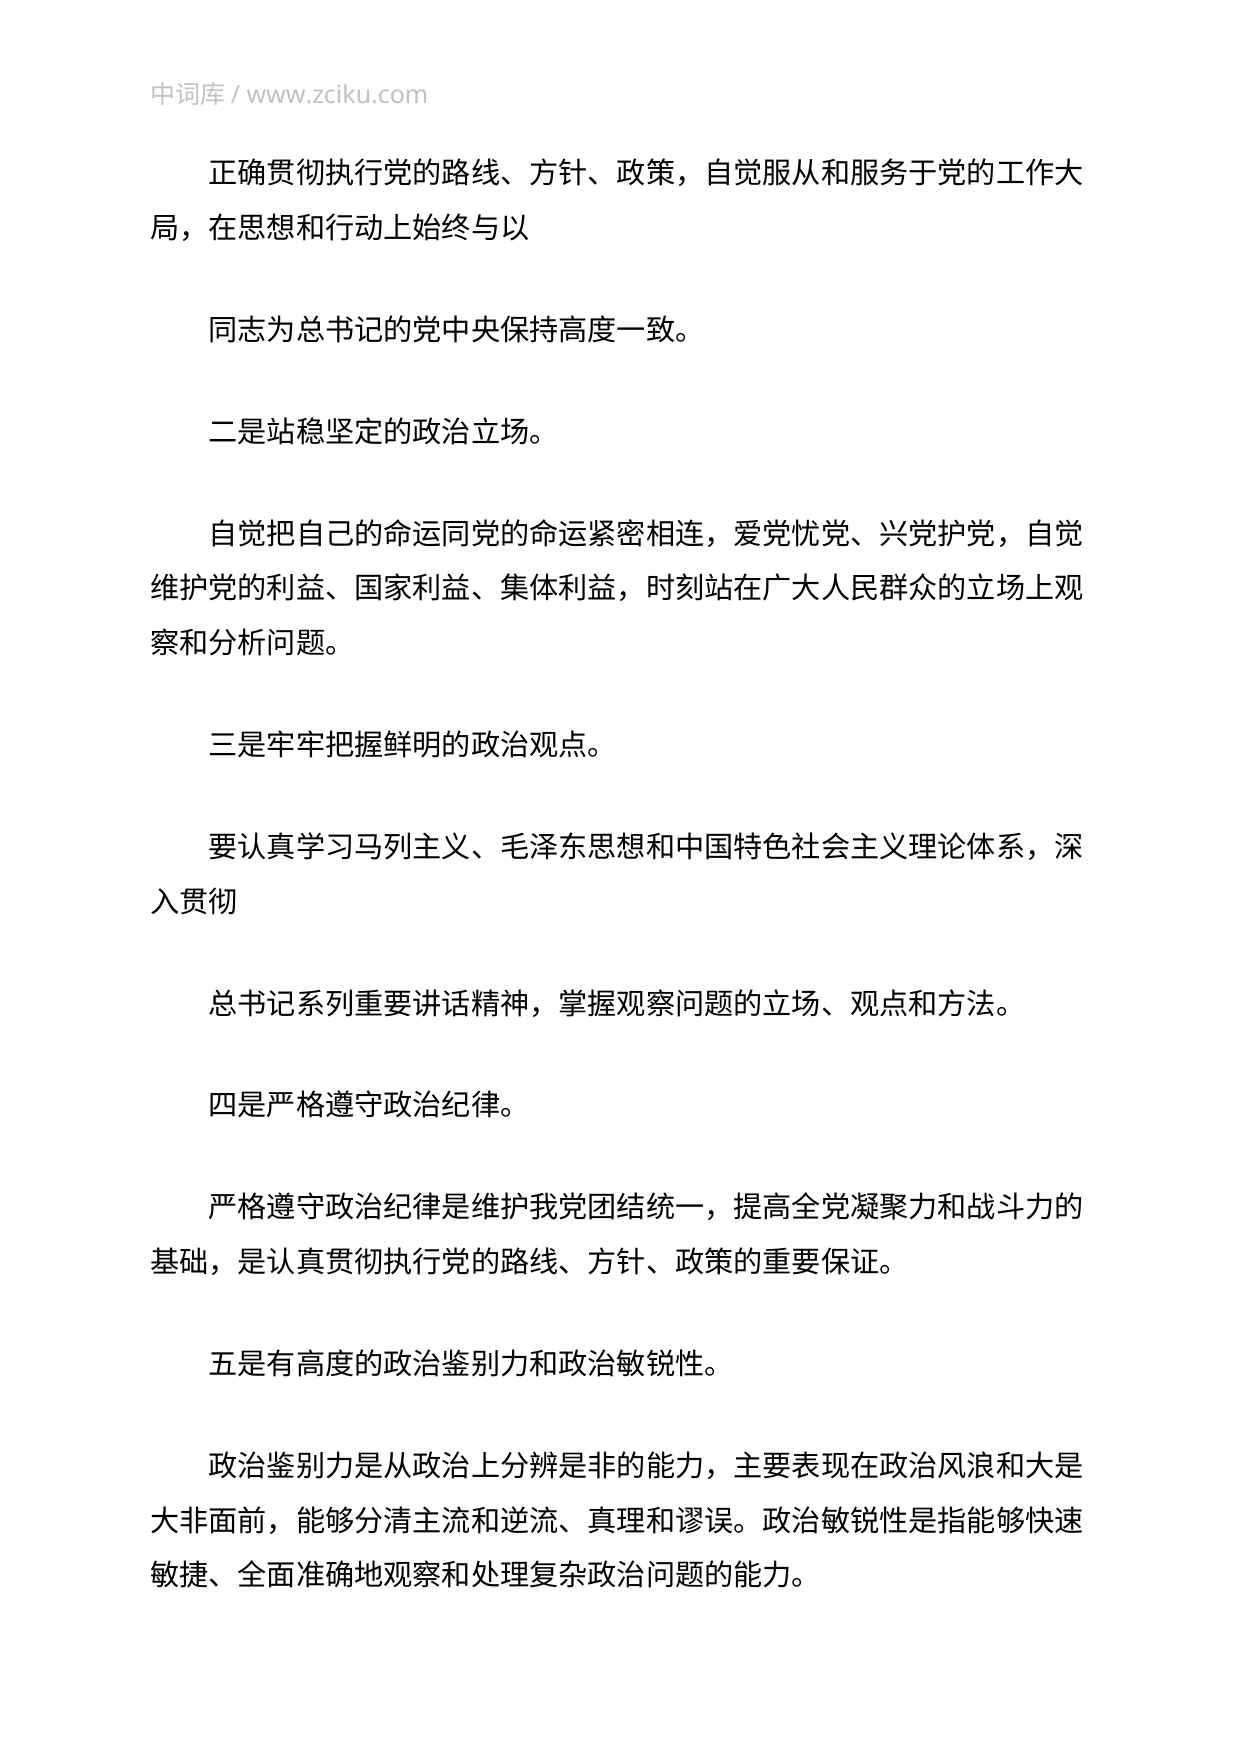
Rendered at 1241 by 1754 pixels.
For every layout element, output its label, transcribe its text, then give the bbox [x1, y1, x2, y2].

text 自觉把自己的命运同党的命运紧密相连，爱党忧党、兴党护党，自觉维护党的利益、国家利益、集体利益，时刻站在广大人民群众的立场上观察和分析问题。 [150, 510, 1090, 662]
text 三是牢牢把握鲜明的政治观点。 [150, 722, 1090, 764]
text 四是严格遵守政治纪律。 [150, 1082, 1090, 1124]
text 二是站稳坚定的政治立场。 [150, 408, 1090, 451]
text 正确贯彻执行党的路线、方针、政策，自觉服从和服务于党的工作大局，在思想和行动上始终与以 [150, 150, 1090, 247]
text 政治鉴别力是从政治上分辨是非的能力，主要表现在政治风浪和大是大非面前，能够分清主流和逆流、真理和谬误。政治敏锐性是指能够快速敏捷、全面准确地观察和处理复杂政治问题的能力。 [150, 1442, 1090, 1594]
text 五是有高度的政治鉴别力和政治敏锐性。 [150, 1340, 1090, 1383]
text 要认真学习马列主义、毛泽东思想和中国特色社会主义理论体系，深入贯彻 [150, 823, 1090, 921]
text 同志为总书记的党中央保持高度一致。 [150, 307, 1090, 349]
text 总书记系列重要讲话精神，掌握观察问题的立场、观点和方法。 [150, 980, 1090, 1022]
text 严格遵守政治纪律是维护我党团结统一，提高全党凝聚力和战斗力的基础，是认真贯彻执行党的路线、方针、政策的重要保证。 [150, 1184, 1090, 1281]
